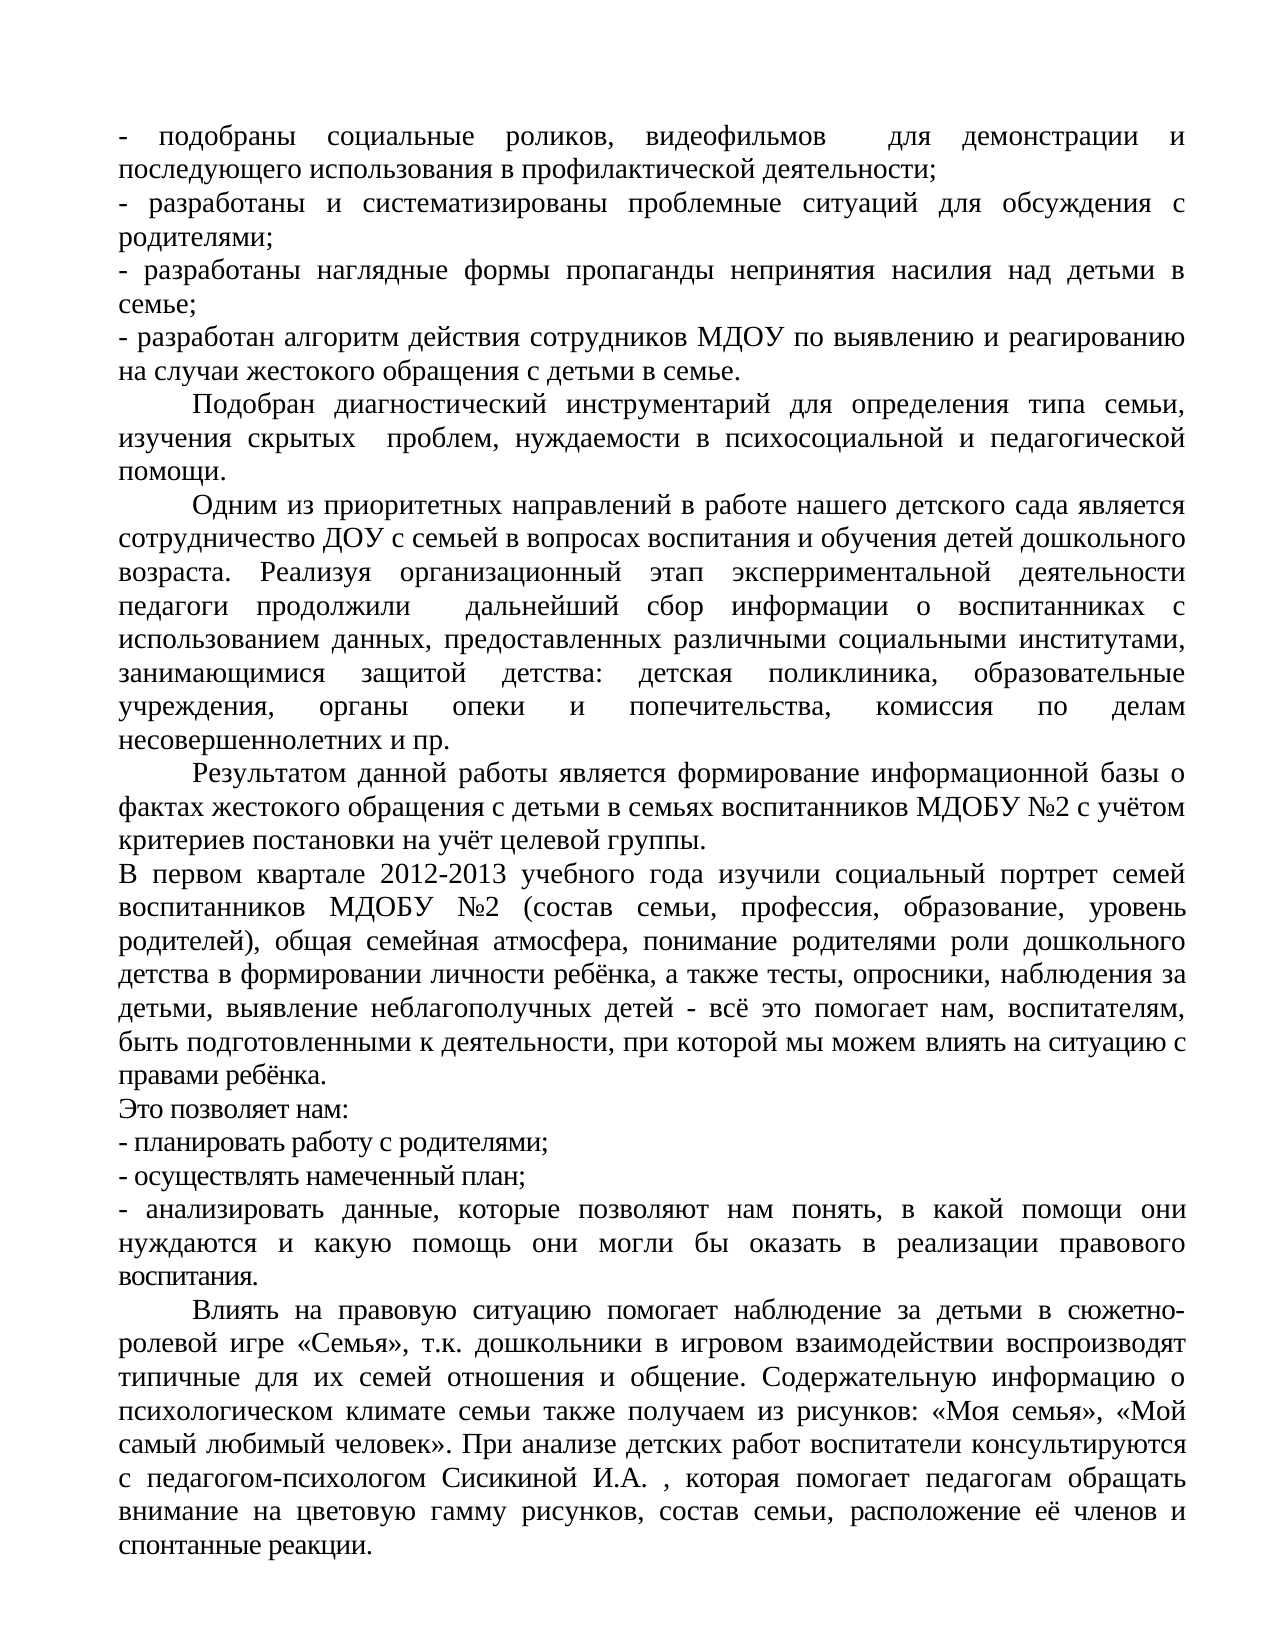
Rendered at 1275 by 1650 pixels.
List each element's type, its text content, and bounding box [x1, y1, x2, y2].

text В первом квартале 2012-2013 учебного года изучили социальный портрет семей воспитанников МДОБУ №2 (состав семьи, профессия, образование, уровень родителей), общая семейная атмосфера, понимание родителями роли дошкольного детства в формировании личности ребёнка, а также тесты, опросники, наблюдения за детьми, выявление неблагополучных детей - всё это помогает нам, воспитателям, быть подготовленными к деятельности, при которой мы можем влиять на ситуацию с правами ребёнка. [118, 856, 1186, 1091]
text Это позволяет нам: [118, 1091, 1186, 1124]
text - разработаны и систематизированы проблемные ситуаций для обсуждения с родителями; [118, 185, 1186, 252]
text - разработан алгоритм действия сотрудников МДОУ по выявлению и реагированию на случаи жестокого обращения с детьми в семье. [118, 319, 1186, 386]
text - подобраны социальные роликов, видеофильмов для демонстрации и последующего использования в профилактической деятельности; [118, 118, 1186, 185]
text Одним из приоритетных направлений в работе нашего детского сада является сотрудничество ДОУ с семьей в вопросах воспитания и обучения детей дошкольного возраста. Реализуя организационный этап эксперриментальной деятельности педагоги продолжили дальнейший сбор информации о воспитанниках с использованием данных, предоставленных различными социальными институтами, занимающимися защитой детства: детская поликлиника, образовательные учреждения, органы опеки и попечительства, комиссия по делам несовершеннолетних и пр. [118, 487, 1186, 755]
text Подобран диагностический инструментарий для определения типа семьи, изучения скрытых проблем, нуждаемости в психосоциальной и педагогической помощи. [118, 453, 1186, 487]
text Влиять на правовую ситуацию помогает наблюдение за детьми в сюжетно-ролевой игре «Семья», т.к. дошкольники в игровом взаимодействии воспроизводят типичные для их семей отношения и общение. Содержательную информацию о психологическом климате семьи также получаем из рисунков: «Моя семья», «Мой самый любимый человек». При анализе детских работ воспитатели консультируются с педагогом-психологом Сисикиной И.А. , которая помогает педагогам обращать внимание на цветовую гамму рисунков, состав семьи, расположение её членов и спонтанные реакции. [118, 1292, 1186, 1560]
text - осуществлять намеченный план; [118, 1158, 1186, 1191]
text - планировать работу с родителями; [118, 1124, 1186, 1158]
text - разработаны наглядные формы пропаганды непринятия насилия над детьми в семье; [118, 252, 1186, 319]
text - анализировать данные, которые позволяют нам понять, в какой помощи они нуждаются и какую помощь они могли бы оказать в реализации правового воспитания. [118, 1191, 1186, 1292]
text Результатом данной работы является формирование информационной базы о фактах жестокого обращения с детьми в семьях воспитанников МДОБУ №2 с учётом критериев постановки на учёт целевой группы. [118, 755, 1186, 856]
